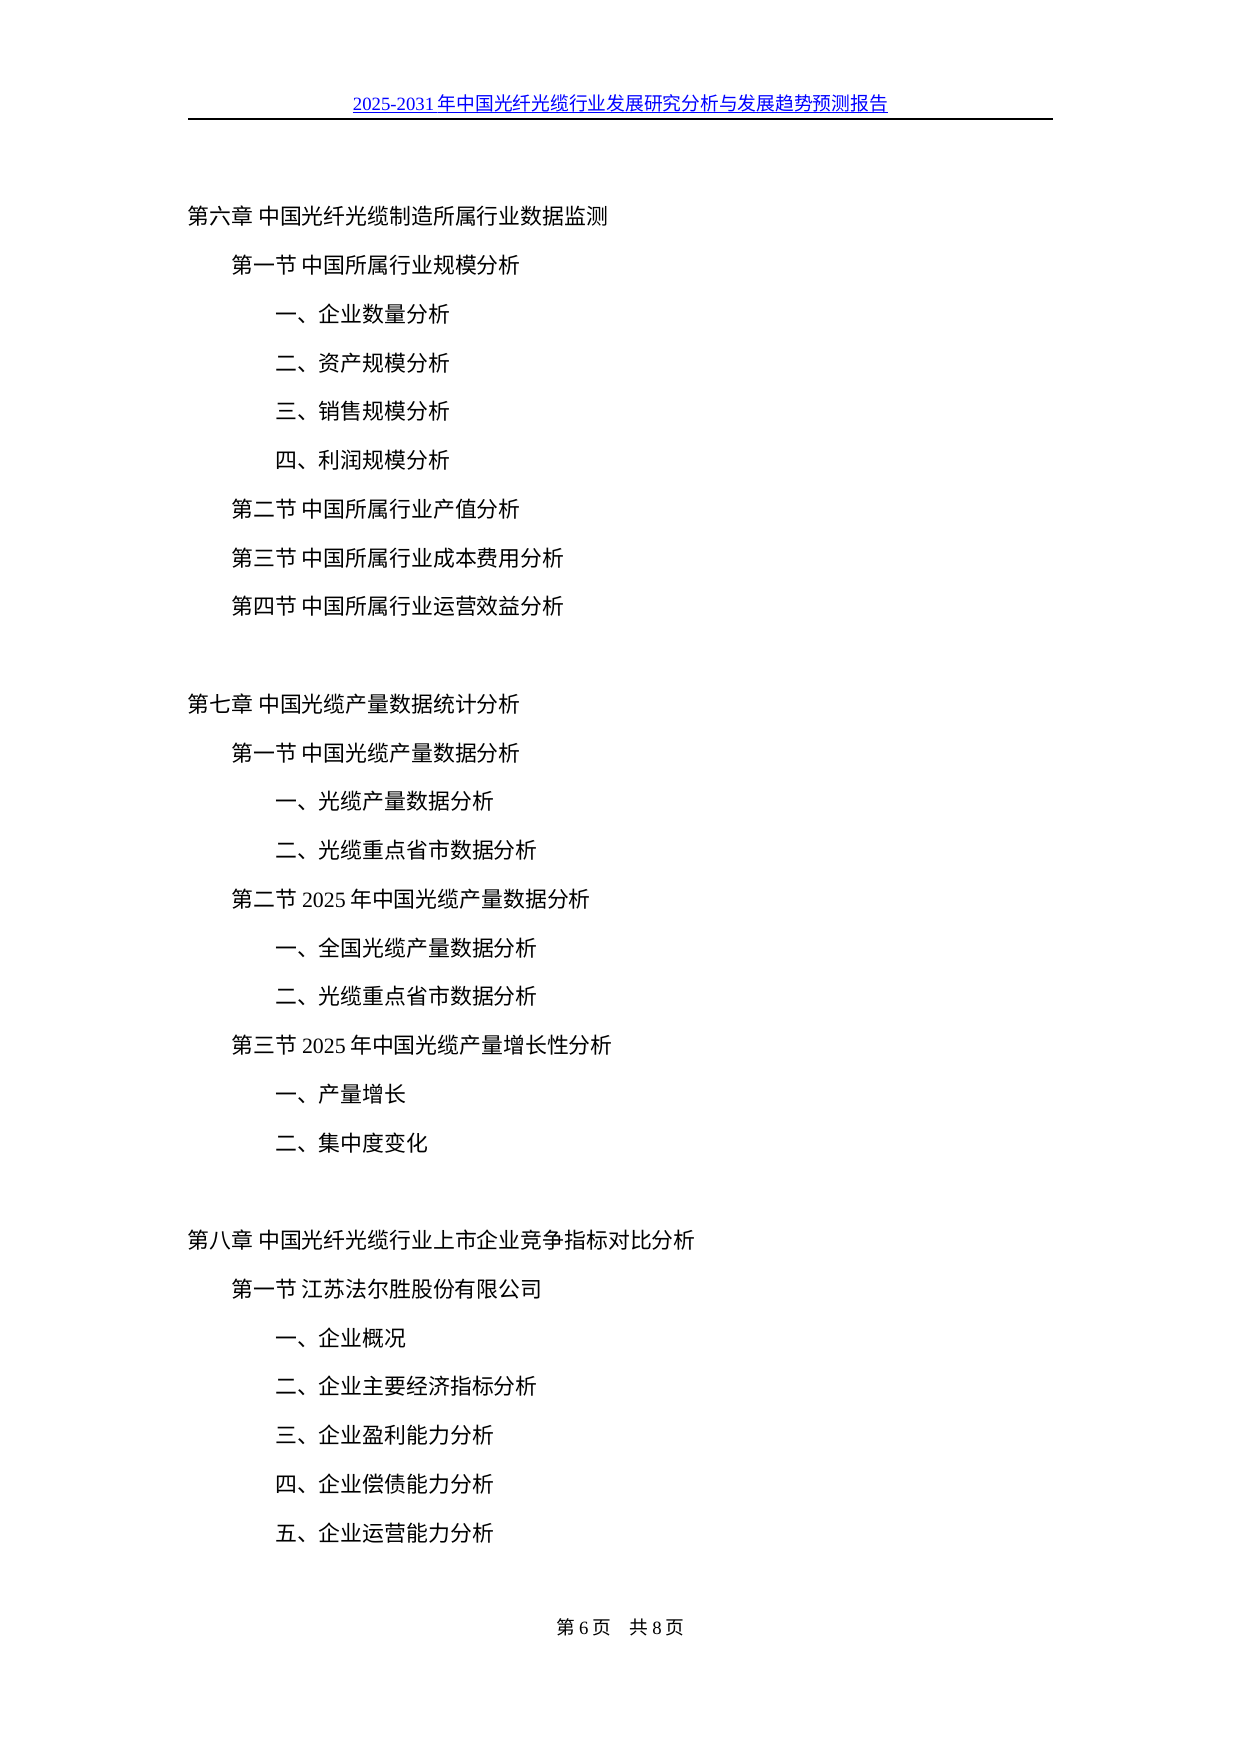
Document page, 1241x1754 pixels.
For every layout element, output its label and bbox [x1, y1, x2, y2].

text [187, 150, 1053, 1548]
